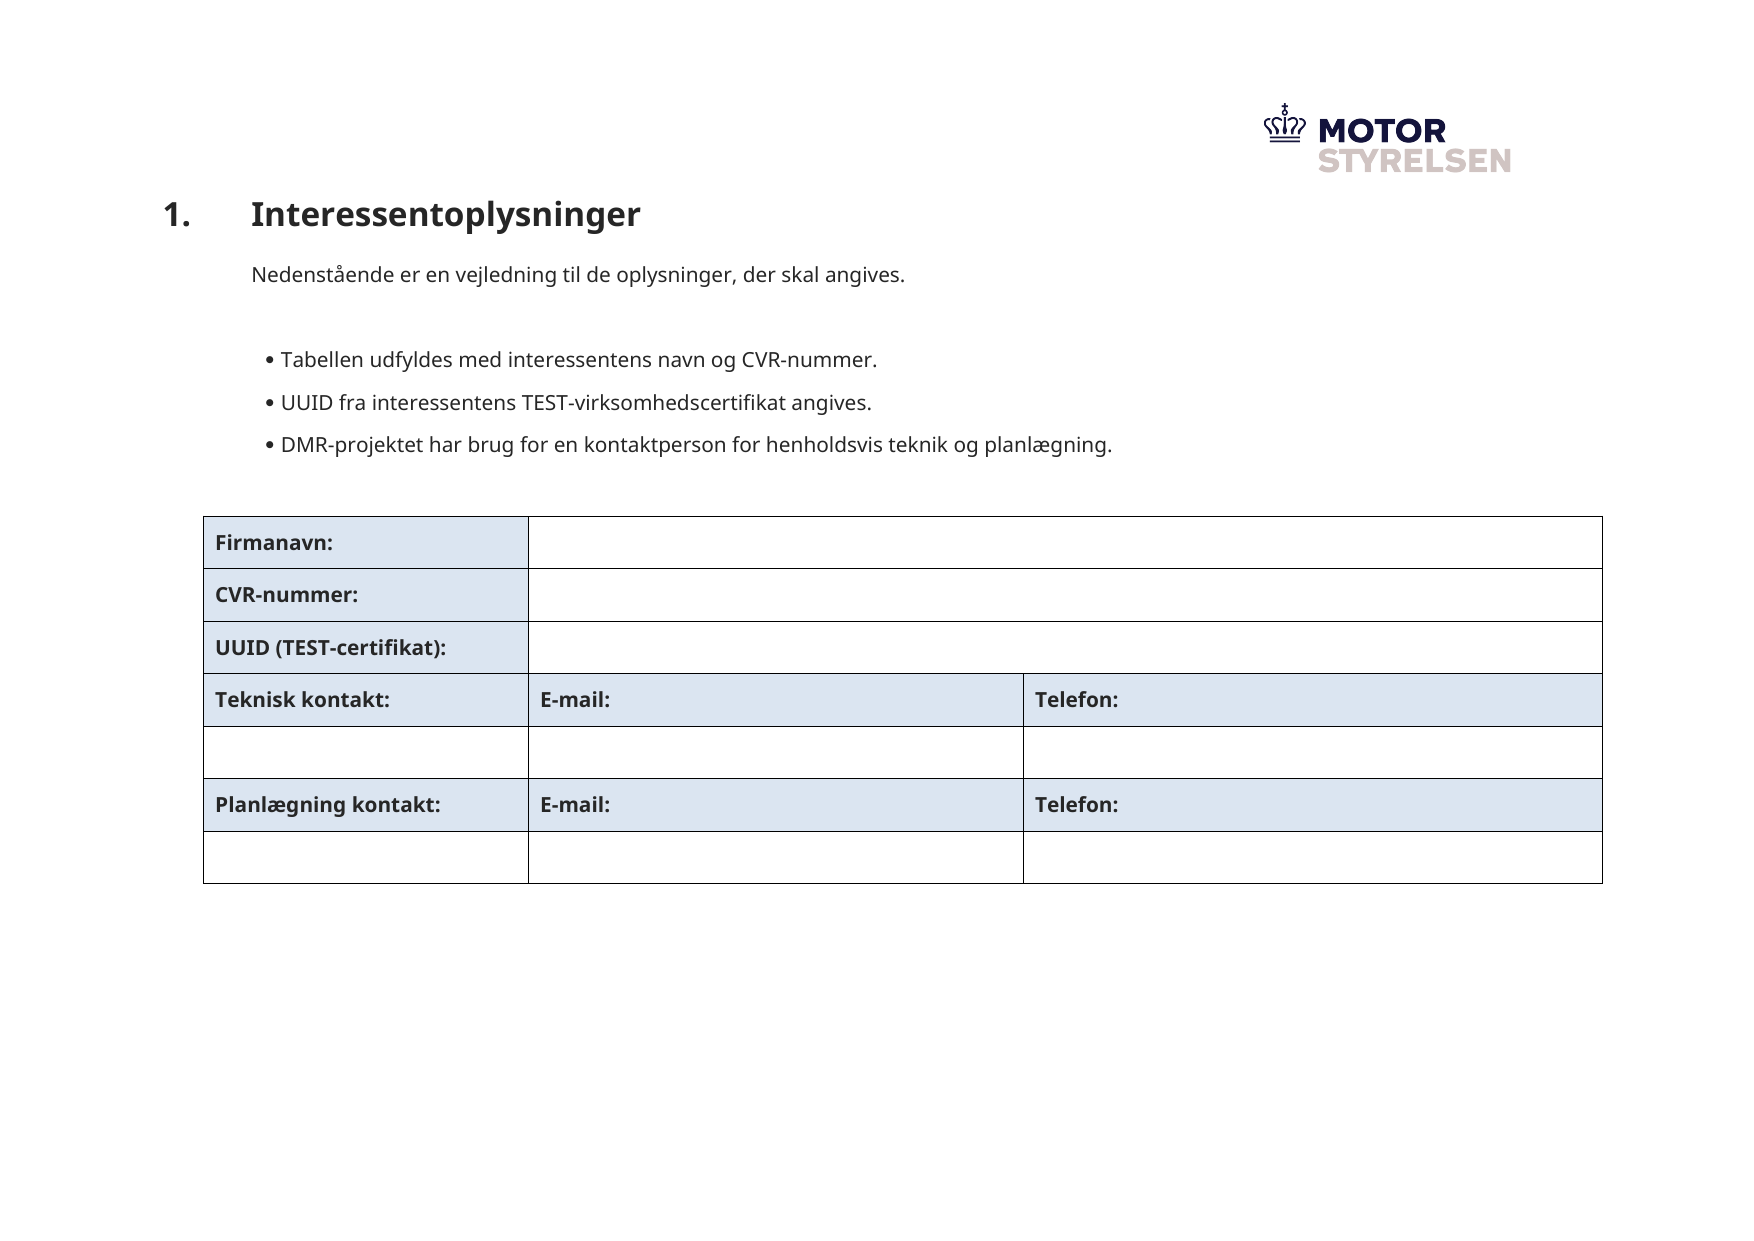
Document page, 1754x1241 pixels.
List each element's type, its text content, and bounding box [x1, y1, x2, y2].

text Nedenstående er en vejledning til de oplysninger, der skal angives. [251, 260, 1577, 288]
table_cell [1024, 727, 1602, 778]
table_cell CVR-nummer: [204, 569, 528, 621]
list UUID fra interessentens TEST-virksomhedscertifikat angives. [266, 388, 1577, 416]
table_cell Teknisk kontakt: [204, 674, 528, 726]
table_header [529, 517, 1602, 568]
table_cell [204, 727, 528, 778]
table_cell [204, 832, 528, 883]
table_cell [529, 832, 1023, 883]
list Interessentoplysninger [162, 191, 1577, 236]
table_cell E-mail: [529, 779, 1023, 831]
table_cell [529, 622, 1602, 673]
table_cell UUID (TEST-certifikat): [204, 622, 528, 673]
picture [1263, 102, 1511, 173]
table_header Firmanavn: [204, 517, 528, 568]
table_cell [529, 569, 1602, 621]
table_cell Telefon: [1024, 779, 1602, 831]
list Tabellen udfyldes med interessentens navn og CVR-nummer. [266, 345, 1577, 374]
table_cell [529, 727, 1023, 778]
table_cell E-mail: [529, 674, 1023, 726]
table_cell Telefon: [1024, 674, 1602, 726]
list DMR-projektet har brug for en kontaktperson for henholdsvis teknik og planlægning. [266, 430, 1577, 459]
table_cell Planlægning kontakt: [204, 779, 528, 831]
table_cell [1024, 832, 1602, 883]
